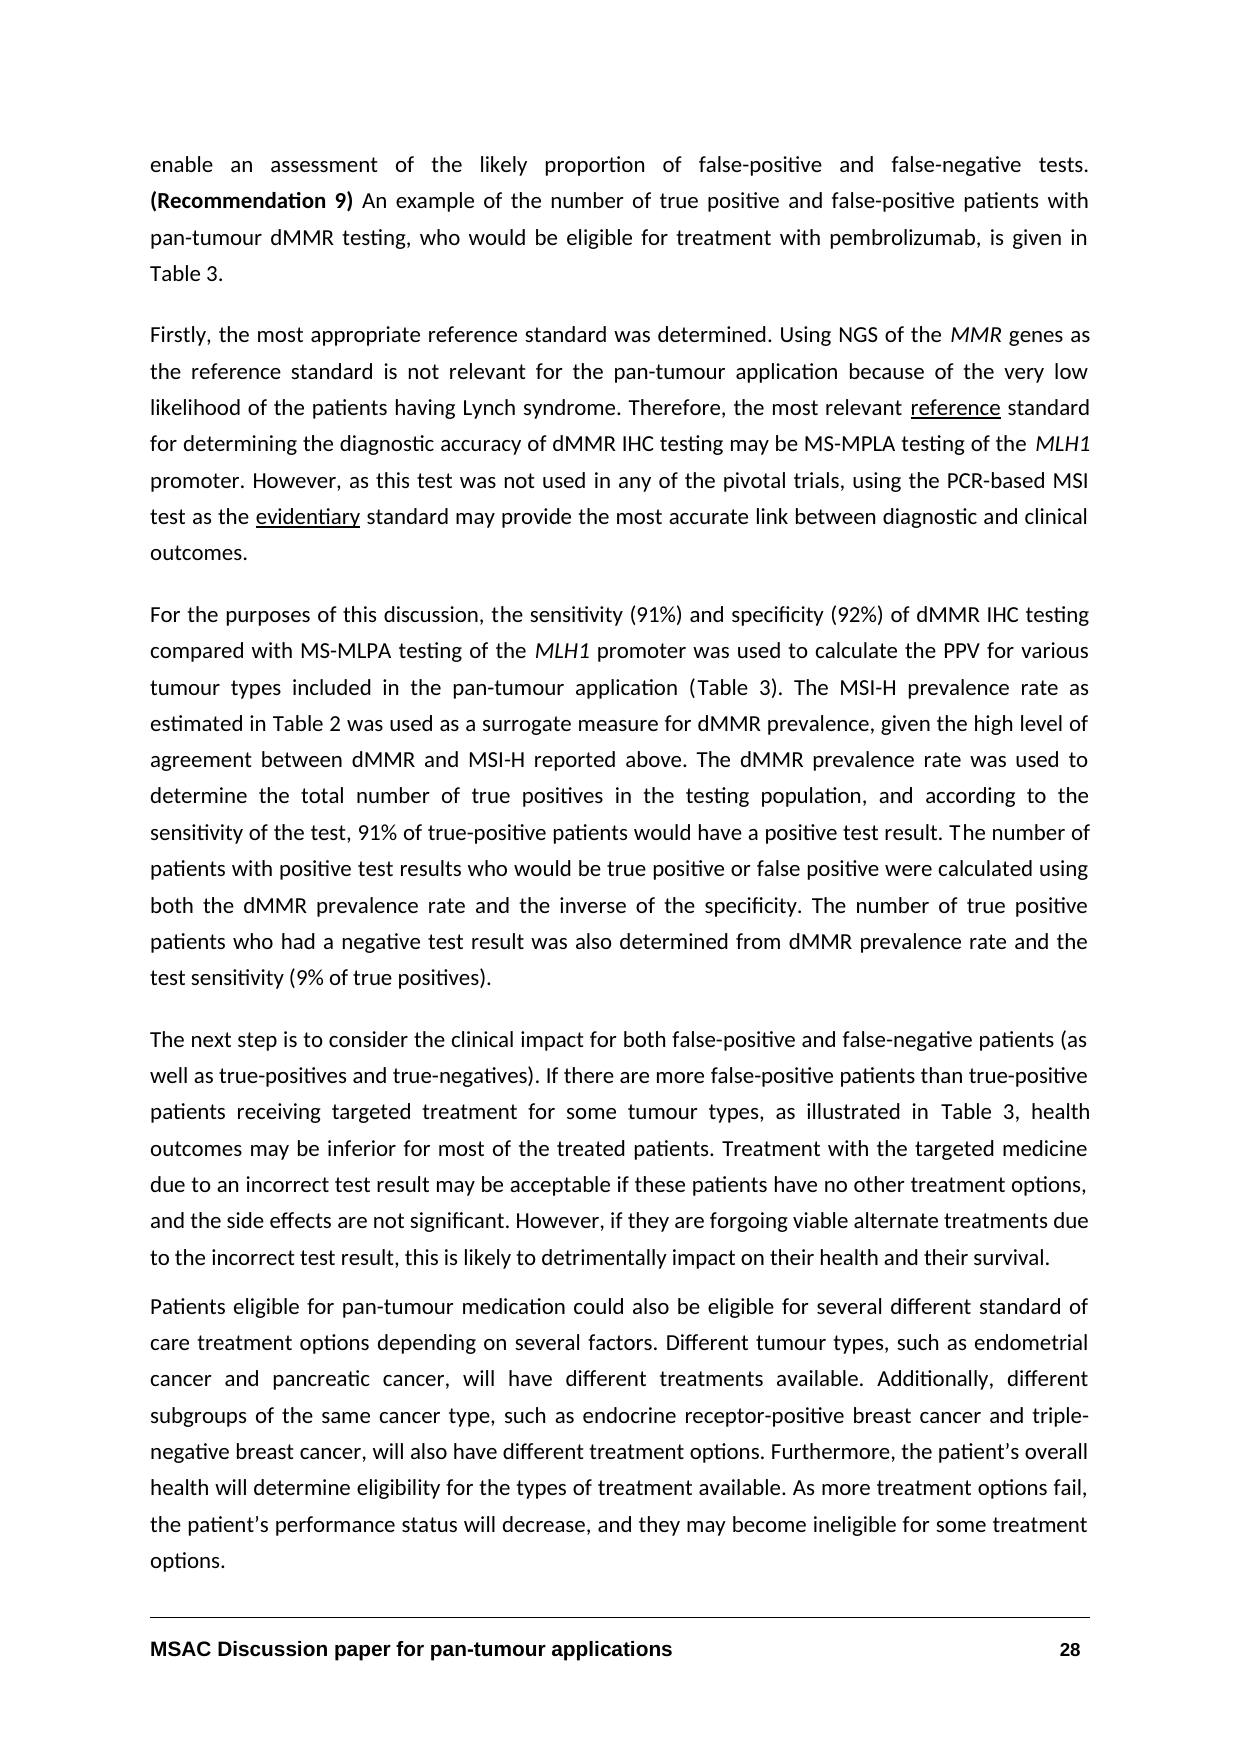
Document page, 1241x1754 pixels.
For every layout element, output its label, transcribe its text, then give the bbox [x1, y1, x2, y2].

text Firstly, the most appropriate reference standard was determined. Using NGS of the MMR genes as the reference standard is not relevant for the pan-tumour application because of the very low likelihood of the patients having Lynch syndrome. Therefore, the most relevant reference standard for determining the diagnostic accuracy of dMMR IHC testing may be MS-MPLA testing of the MLH1 promoter. However, as this test was not used in any of the pivotal trials, using the PCR-based MSI test as the evidentiary standard may provide the most accurate link between diagnostic and clinical outcomes. [150, 320, 1090, 567]
text Patients eligible for pan-tumour medication could also be eligible for several different standard of care treatment options depending on several factors. Different tumour types, such as endometrial cancer and pancreatic cancer, will have different treatments available. Additionally, different subgroups of the same cancer type, such as endocrine receptor-positive breast cancer and triple-negative breast cancer, will also have different treatment options. Furthermore, the patient’s overall health will determine eligibility for the types of treatment available. As more treatment options fail, the patient’s performance status will decrease, and they may become ineligible for some treatment options. [150, 1292, 1090, 1574]
text The next step is to consider the clinical impact for both false-positive and false-negative patients (as well as true-positives and true-negatives). If there are more false-positive patients than true-positive patients receiving targeted treatment for some tumour types, as illustrated in Table 3, health outcomes may be inferior for most of the treated patients. Treatment with the targeted medicine due to an incorrect test result may be acceptable if these patients have no other treatment options, and the side effects are not significant. However, if they are forgoing viable alternate treatments due to the incorrect test result, this is likely to detrimentally impact on their health and their survival. [150, 1025, 1090, 1271]
text For the purposes of this discussion, the sensitivity (91%) and specificity (92%) of dMMR IHC testing compared with MS-MLPA testing of the MLH1 promoter was used to calculate the PPV for various tumour types included in the pan-tumour application (Table 3). The MSI-H prevalence rate as estimated in Table 2 was used as a surrogate measure for dMMR prevalence, given the high level of agreement between dMMR and MSI-H reported above. The dMMR prevalence rate was used to determine the total number of true positives in the testing population, and according to the sensitivity of the test, 91% of true-positive patients would have a positive test result. The number of patients with positive test results who would be true positive or false positive were calculated using both the dMMR prevalence rate and the inverse of the specificity. The number of true positive patients who had a negative test result was also determined from dMMR prevalence rate and the test sensitivity (9% of true positives). [150, 600, 1090, 991]
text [150, 150, 1090, 287]
